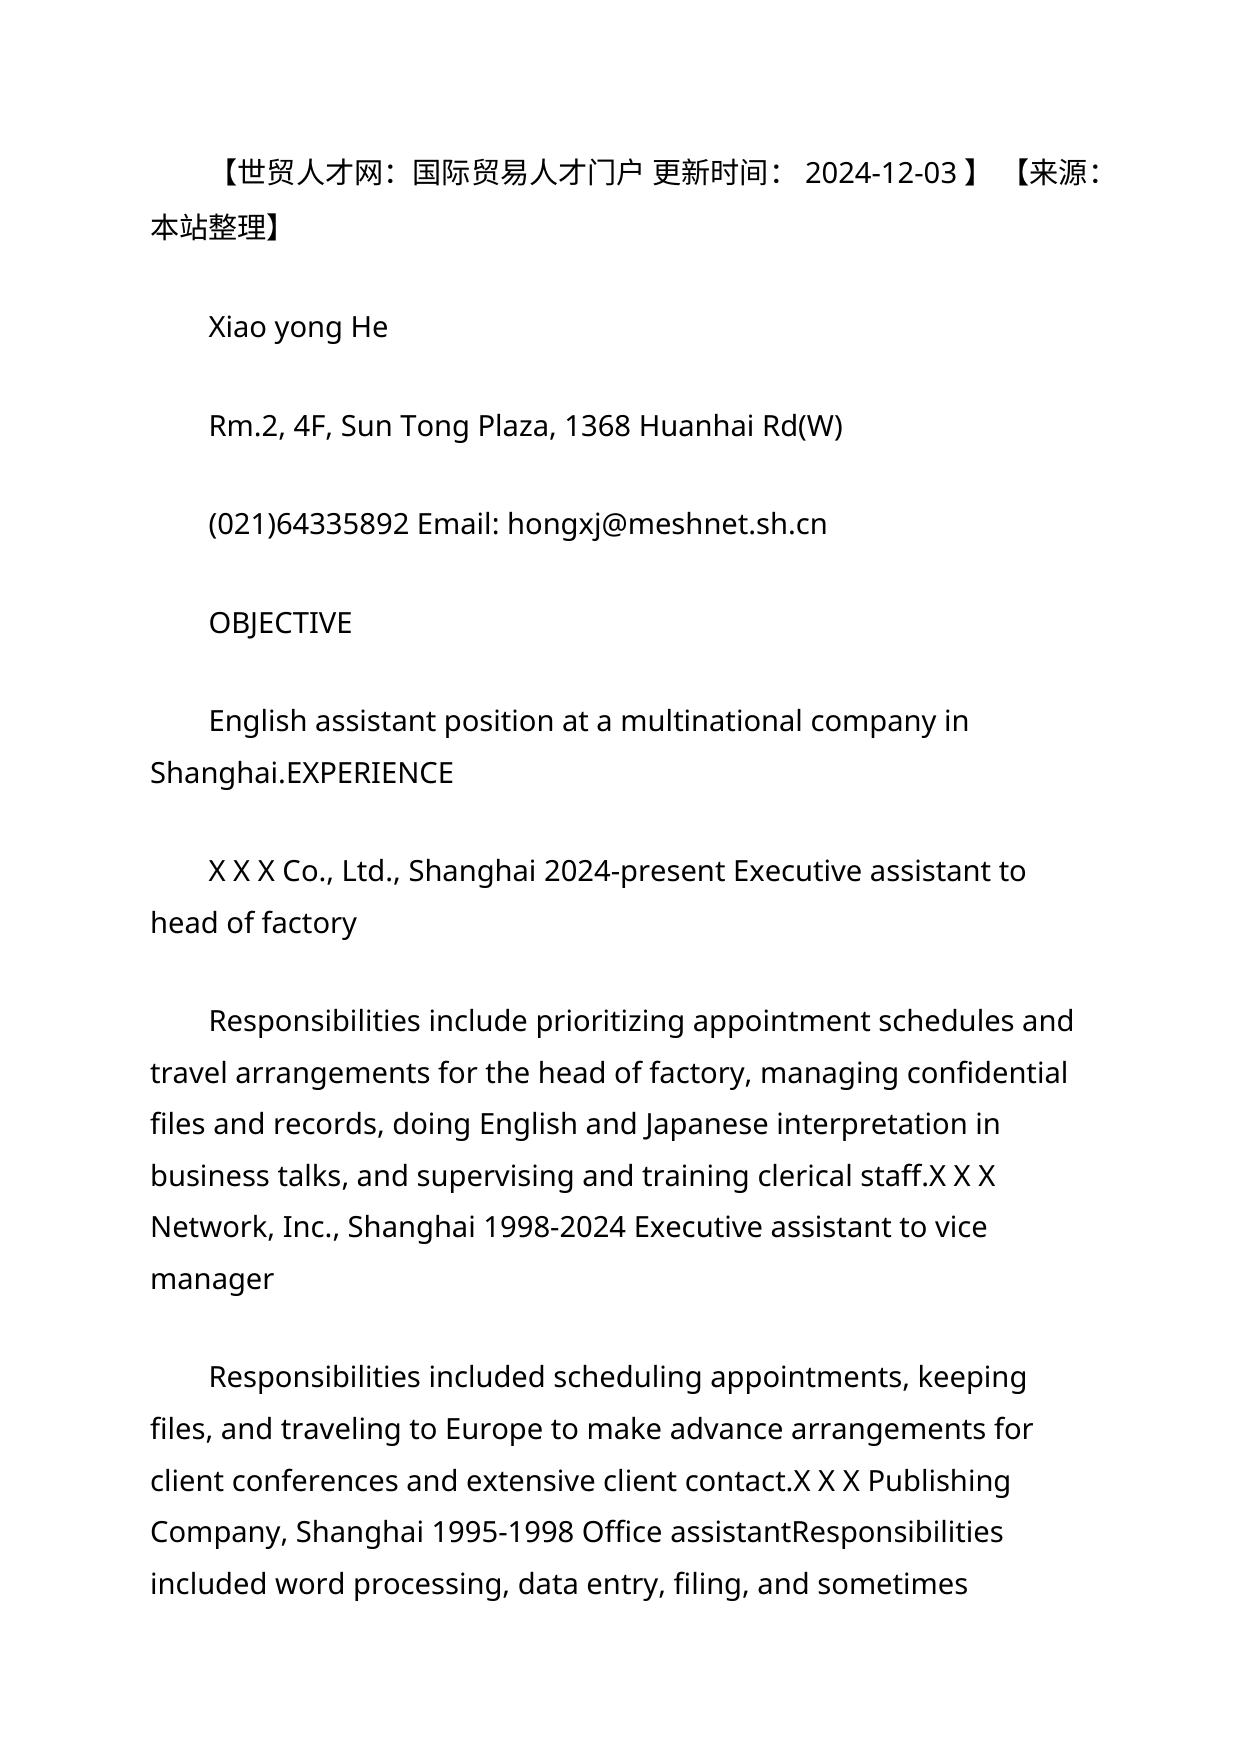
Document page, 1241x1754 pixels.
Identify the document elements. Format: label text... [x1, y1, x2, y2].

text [150, 1357, 1090, 1603]
text (021)64335892 Email: hongxj@meshnet.sh.cn [150, 504, 1090, 543]
text Responsibilities include prioritizing appointment schedules and travel arrangements for the head of factory, managing confidential files and records, doing English and Japanese interpretation in business talks, and supervising and training clerical staff.X X X Network, Inc., Shanghai 1998-2024 Executive assistant to vice manager [150, 1001, 1090, 1298]
text Rm.2, 4F, Sun Tong Plaza, 1368 Huanhai Rd(W) [150, 405, 1090, 445]
text X X X Co., Ltd., Shanghai 2024-present Executive assistant to head of factory [150, 851, 1090, 942]
text 【世贸人才网：国际贸易人才门户 更新时间： 2024-12-03 】 【来源：本站整理】 [150, 150, 1090, 247]
text English assistant position at a multinational company in Shanghai.EXPERIENCE [150, 701, 1090, 792]
text Xiao yong He [150, 307, 1090, 346]
text OBJECTIVE [150, 602, 1090, 642]
